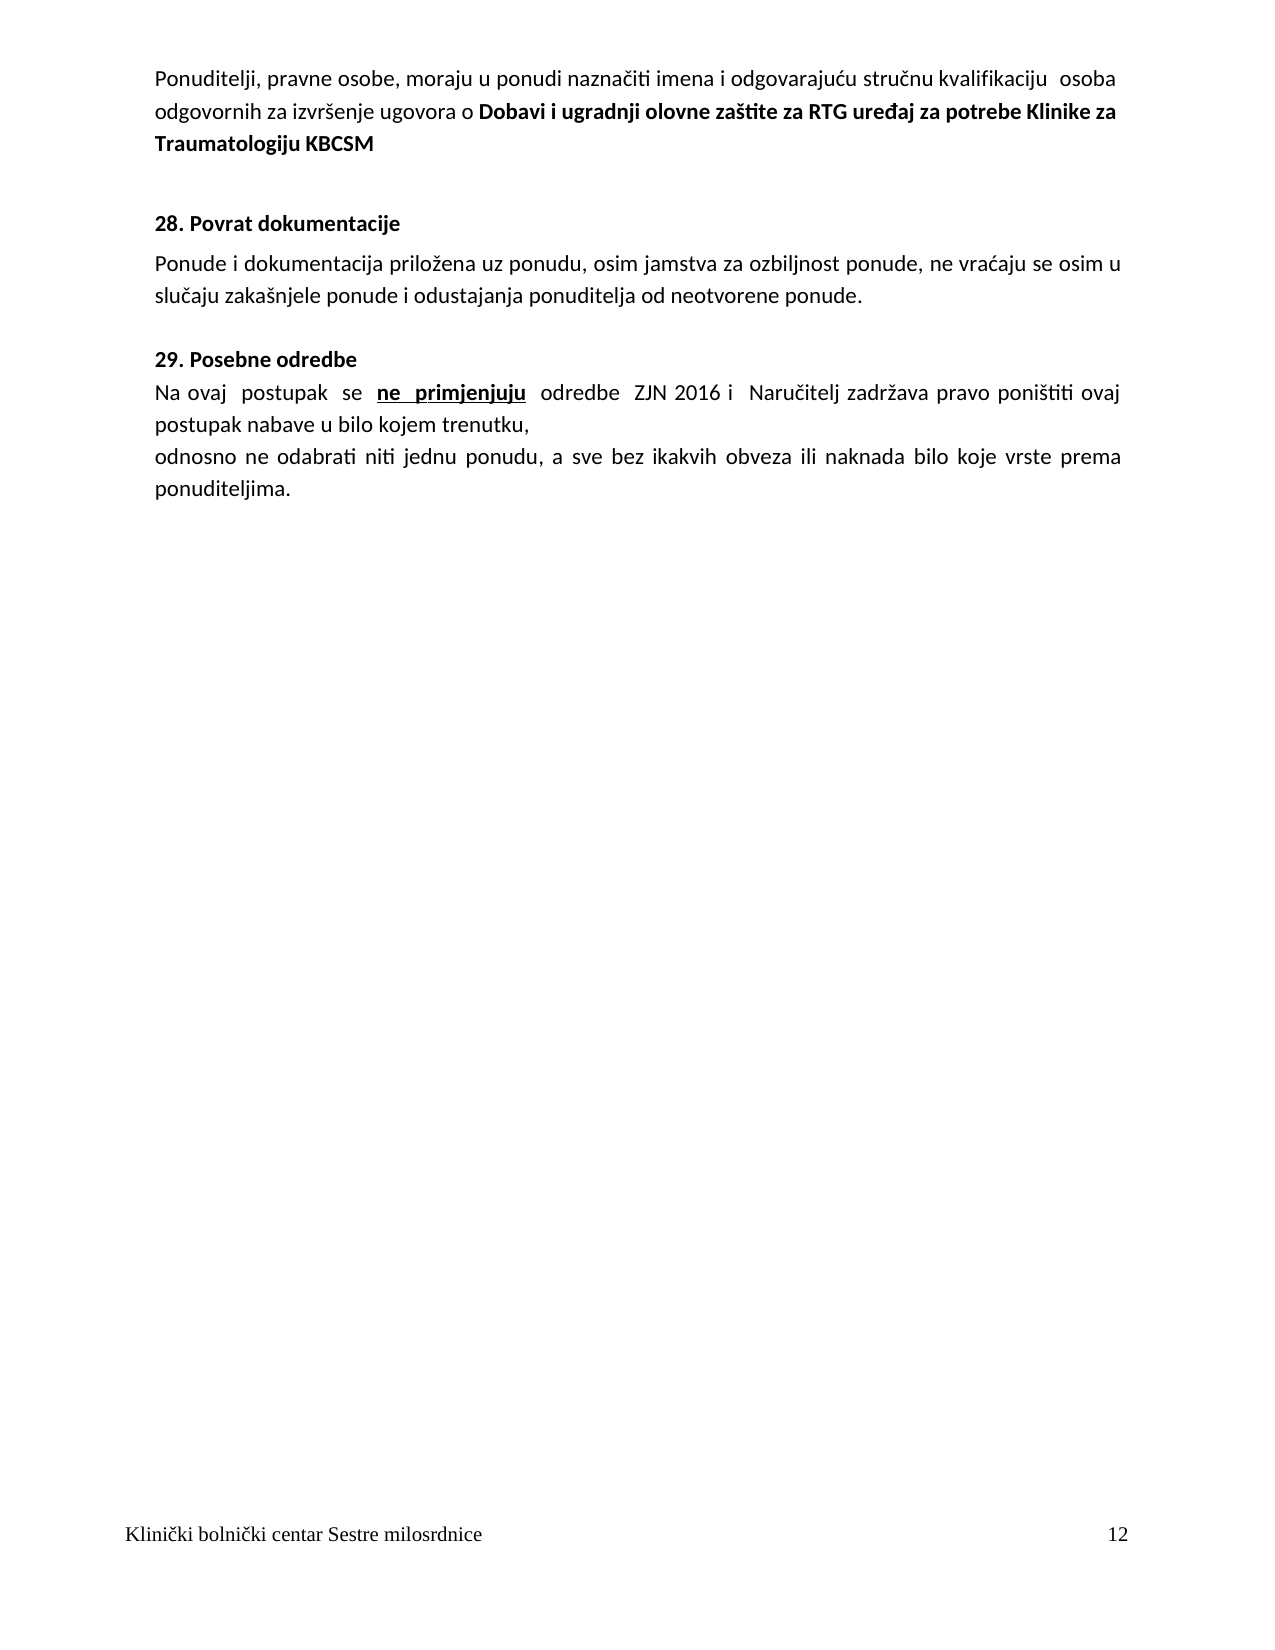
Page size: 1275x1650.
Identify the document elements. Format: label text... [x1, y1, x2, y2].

text Na ovaj postupak se ne primjenjuju odredbe ZJN 2016 i Naručitelj zadržava pravo poništiti ovaj postupak nabave u bilo kojem trenutku, [154, 378, 1121, 438]
text 28. Povrat dokumentacije [154, 209, 1121, 237]
text 29. Posebne odredbe [154, 346, 1121, 373]
text Ponude i dokumentacija priložena uz ponudu, osim jamstva za ozbiljnost ponude, ne vraćaju se osim u slučaju zakašnjele ponude i odustajanja ponuditelja od neotvorene ponude. [154, 249, 1121, 309]
text Ponuditelji, pravne osobe, moraju u ponudi naznačiti imena i odgovarajuću stručnu kvalifikaciju osoba odgovornih za izvršenje ugovora o Dobavi i ugradnji olovne zaštite za RTG uređaj za potrebe Klinike za Traumatologiju KBCSM [154, 64, 1121, 157]
text odnosno ne odabrati niti jednu ponudu, a sve bez ikakvih obveza ili naknada bilo koje vrste prema ponuditeljima. [154, 442, 1121, 502]
